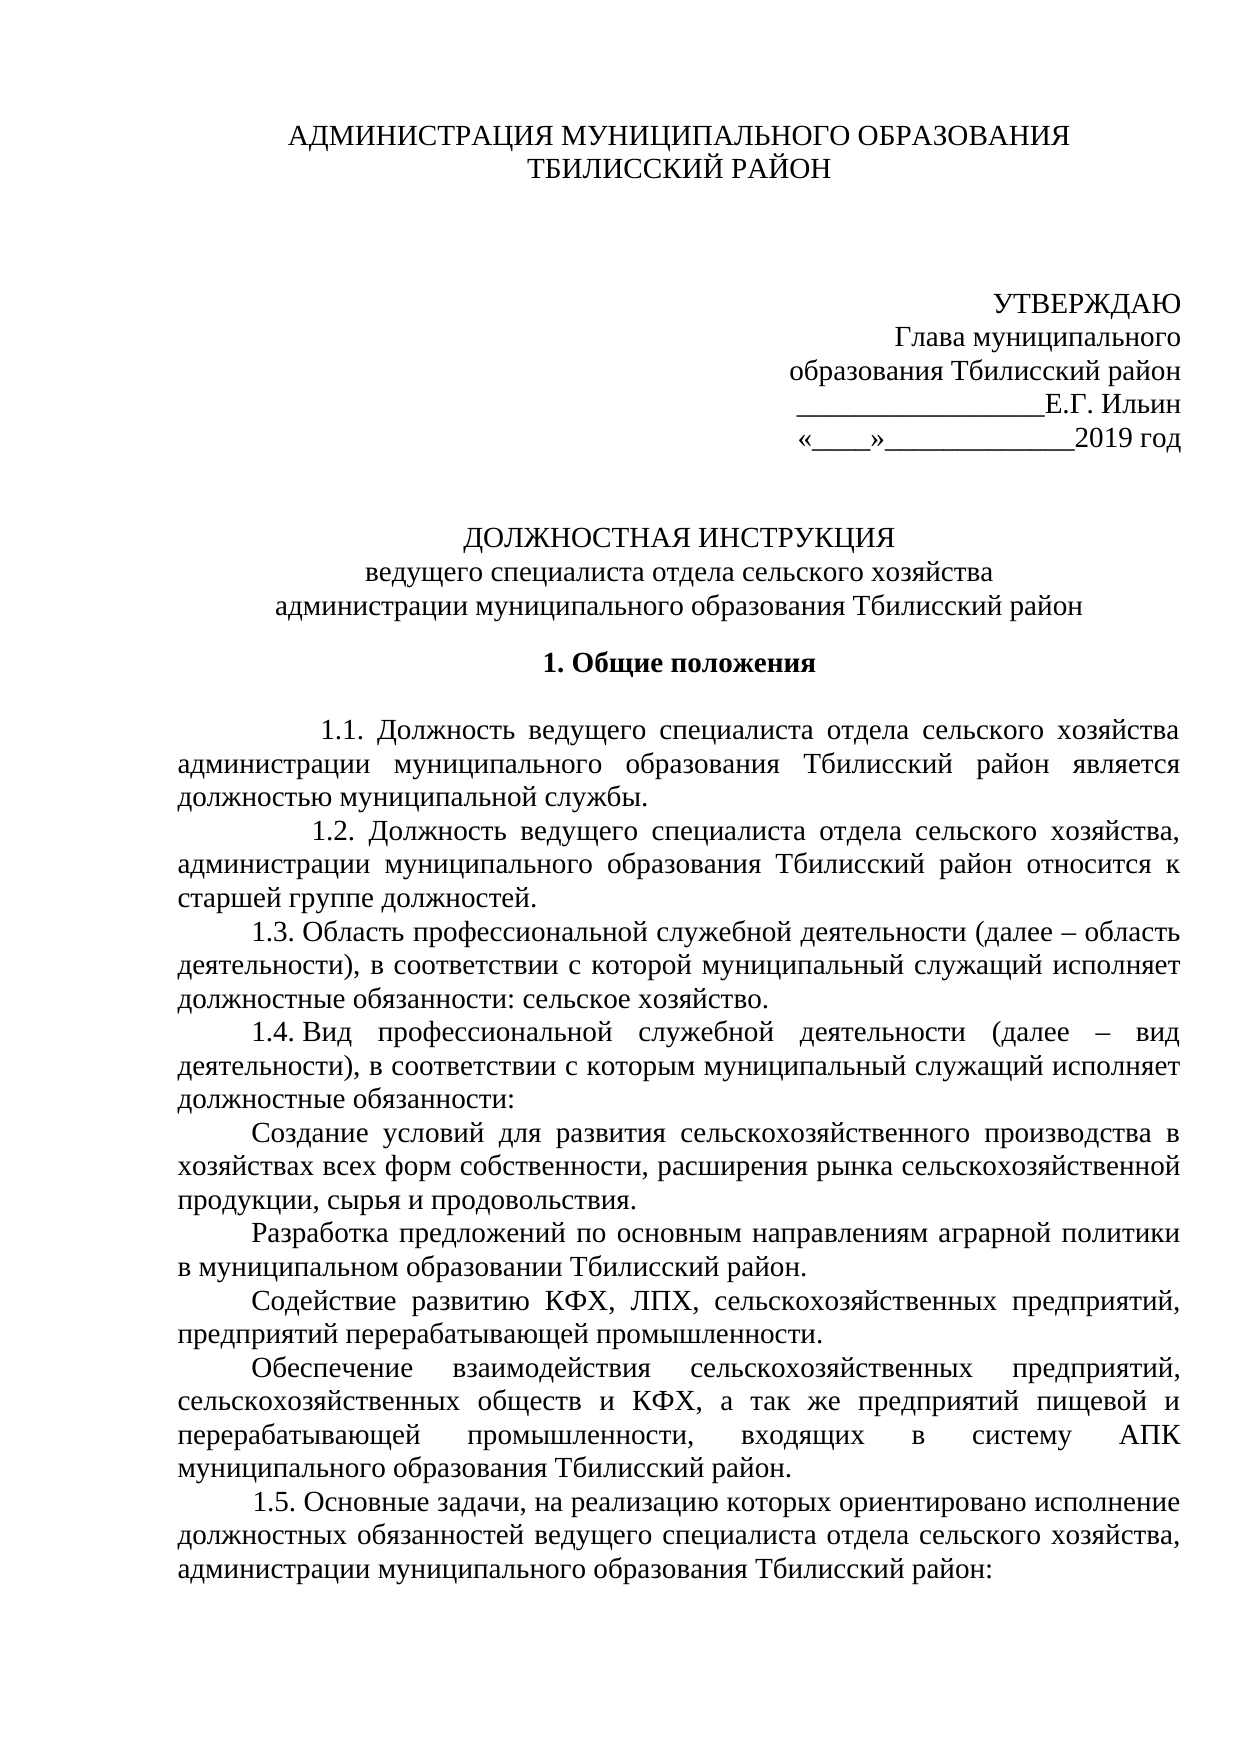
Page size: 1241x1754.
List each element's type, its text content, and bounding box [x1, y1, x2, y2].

text Глава муниципального [177, 319, 1181, 353]
text Обеспечение взаимодействия сельскохозяйственных предприятий, сельскохозяйственных обществ и КФХ, а так же предприятий пищевой и перерабатывающей промышленности, входящих в систему АПК муниципального образования Тбилисский район. [177, 1350, 1181, 1484]
subtitle АДМИНИСТРАЦИЯ МУНИЦИПАЛЬНОГО ОБРАЗОВАНИЯ [177, 118, 1181, 152]
subtitle УТВЕРЖДАЮ [177, 286, 1181, 319]
text Содействие развитию КФХ, ЛПХ, сельскохозяйственных предприятий, предприятий перерабатывающей промышленности. [177, 1283, 1181, 1350]
text «____»_____________2019 год [177, 420, 1181, 453]
text 1.3. Область профессиональной служебной деятельности (далее – область деятельности), в соответствии с которой муниципальный служащий исполняет должностные обязанности: сельское хозяйство. [177, 914, 1181, 1014]
text администрации муниципального образования Тбилисский район [177, 588, 1181, 621]
text Создание условий для развития сельскохозяйственного производства в хозяйствах всех форм собственности, расширения рынка сельскохозяйственной продукции, сырья и продовольствия. [177, 1115, 1181, 1216]
text ведущего специалиста отдела сельского хозяйства [177, 554, 1181, 588]
text ТБИЛИССКИЙ РАЙОН [177, 152, 1181, 185]
text 1.1. Должность ведущего специалиста отдела сельского хозяйства администрации муниципального образования Тбилисский район является должностью муниципальной службы. [177, 712, 1181, 813]
text 1. Общие положения [177, 645, 1181, 679]
text 1.4. Вид профессиональной служебной деятельности (далее – вид деятельности), в соответствии с которым муниципальный служащий исполняет должностные обязанности: [177, 1014, 1181, 1115]
text Разработка предложений по основным направлениям аграрной политики в муниципальном образовании Тбилисский район. [177, 1216, 1181, 1283]
text образования Тбилисский район [177, 353, 1181, 386]
text ДОЛЖНОСТНАЯ ИНСТРУКЦИЯ [177, 521, 1181, 554]
text 1.5. Основные задачи, на реализацию которых ориентировано исполнение должностных обязанностей ведущего специалиста отдела сельского хозяйства, администрации муниципального образования Тбилисский район: [177, 1484, 1181, 1584]
text _________________Е.Г. Ильин [177, 386, 1181, 420]
text 1.2. Должность ведущего специалиста отдела сельского хозяйства, администрации муниципального образования Тбилисский район относится к старшей группе должностей. [177, 813, 1181, 914]
